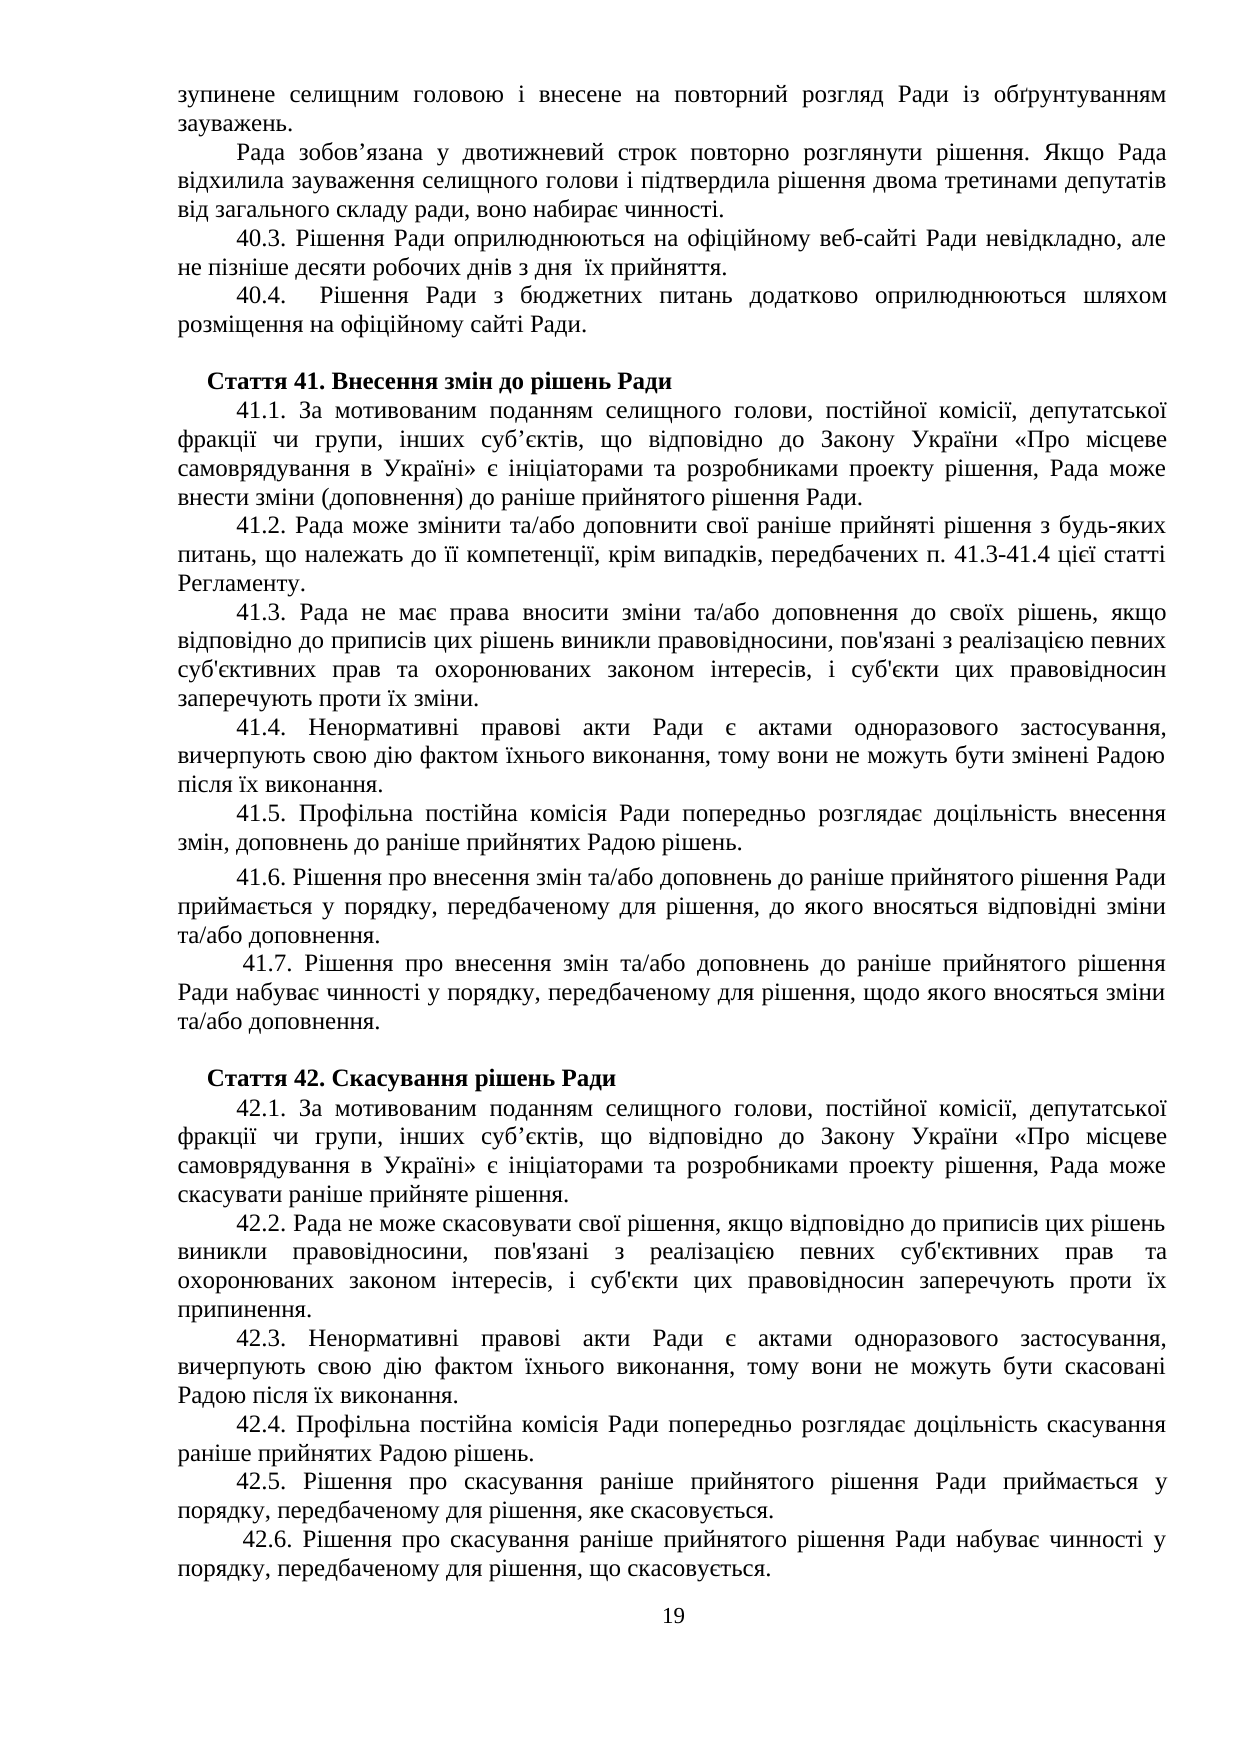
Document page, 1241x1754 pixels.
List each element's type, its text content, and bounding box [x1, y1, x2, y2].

list Рішення про скасування раніше прийнятого рішення Ради приймається у порядку, передбаченому для рішення, яке скасовується. [177, 1466, 1167, 1524]
list Рішення Ради з бюджетних питань додатково оприлюднюються шляхом розміщення на офіційному сайті Ради. [177, 280, 1167, 338]
list Профільна постійна комісія Ради попередньо розглядає доцільність внесення змін, доповнень до раніше прийнятих Радою рішень. [177, 798, 1167, 856]
subtitle Стаття 42. Скасування рішень Ради [207, 1064, 1180, 1093]
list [177, 79, 1167, 137]
list За мотивованим поданням селищного голови, постійної комісії, депутатської фракції чи групи, інших суб’єктів, що відповідно до Закону України «Про місцеве самоврядування в Україні» є ініціаторами та розробниками проекту рішення, Рада може внести зміни (доповнення) до раніше прийнятого рішення Ради. [177, 396, 1167, 511]
subtitle Стаття 41. Внесення змін до рішень Ради [207, 367, 1180, 396]
list Ненормативні правові акти Ради є актами одноразового застосування, вичерпують свою дію фактом їхнього виконання, тому вони не можуть бути скасовані Радою після їх виконання. [177, 1323, 1167, 1409]
list Рішення Ради оприлюднюються на офіційному веб-сайті Ради невідкладно, але не пізніше десяти робочих днів з дня їх прийняття. [177, 223, 1167, 280]
list Рішення про скасування раніше прийнятого рішення Ради набуває чинності у порядку, передбаченому для рішення, що скасовується. [177, 1524, 1167, 1581]
list Рішення про внесення змін та/або доповнень до раніше прийнятого рішення Ради приймається у порядку, передбаченому для рішення, до якого вносяться відповідні зміни та/або доповнення. [177, 862, 1167, 948]
list Рада не має права вносити зміни та/або доповнення до своїх рішень, якщо відповідно до приписів цих рішень виникли правовідносини, пов'язані з реалізацією певних суб'єктивних прав та охоронюваних законом інтересів, і суб'єкти цих правовідносин заперечують проти їх зміни. [177, 597, 1167, 712]
list Рада може змінити та/або доповнити свої раніше прийняті рішення з будь-яких питань, що належать до її компетенції, крім випадків, передбачених п. 41.3-41.4 цієї статті Регламенту. [177, 511, 1167, 597]
list Ненормативні правові акти Ради є актами одноразового застосування, вичерпують свою дію фактом їхнього виконання, тому вони не можуть бути змінені Радою після їх виконання. [177, 712, 1167, 798]
list Рішення про внесення змін та/або доповнень до раніше прийнятого рішення Ради набуває чинності у порядку, передбаченому для рішення, щодо якого вносяться зміни та/або доповнення. [177, 948, 1167, 1035]
list Профільна постійна комісія Ради попередньо розглядає доцільність скасування раніше прийнятих Радою рішень. [177, 1409, 1167, 1466]
list Рада не може скасовувати свої рішення, якщо відповідно до приписів цих рішень виникли правовідносини, пов'язані з реалізацією певних суб'єктивних прав та охоронюваних законом інтересів, і суб'єкти цих правовідносин заперечують проти їх припинення. [177, 1208, 1167, 1323]
text Рада зобов’язана у двотижневий строк повторно розглянути рішення. Якщо Рада відхилила зауваження селищного голови і підтвердила рішення двома третинами депутатів від загального складу ради, воно набирає чинності. [177, 137, 1167, 223]
list За мотивованим поданням селищного голови, постійної комісії, депутатської фракції чи групи, інших суб’єктів, що відповідно до Закону України «Про місцеве самоврядування в Україні» є ініціаторами та розробниками проекту рішення, Рада може скасувати раніше прийняте рішення. [177, 1093, 1167, 1208]
